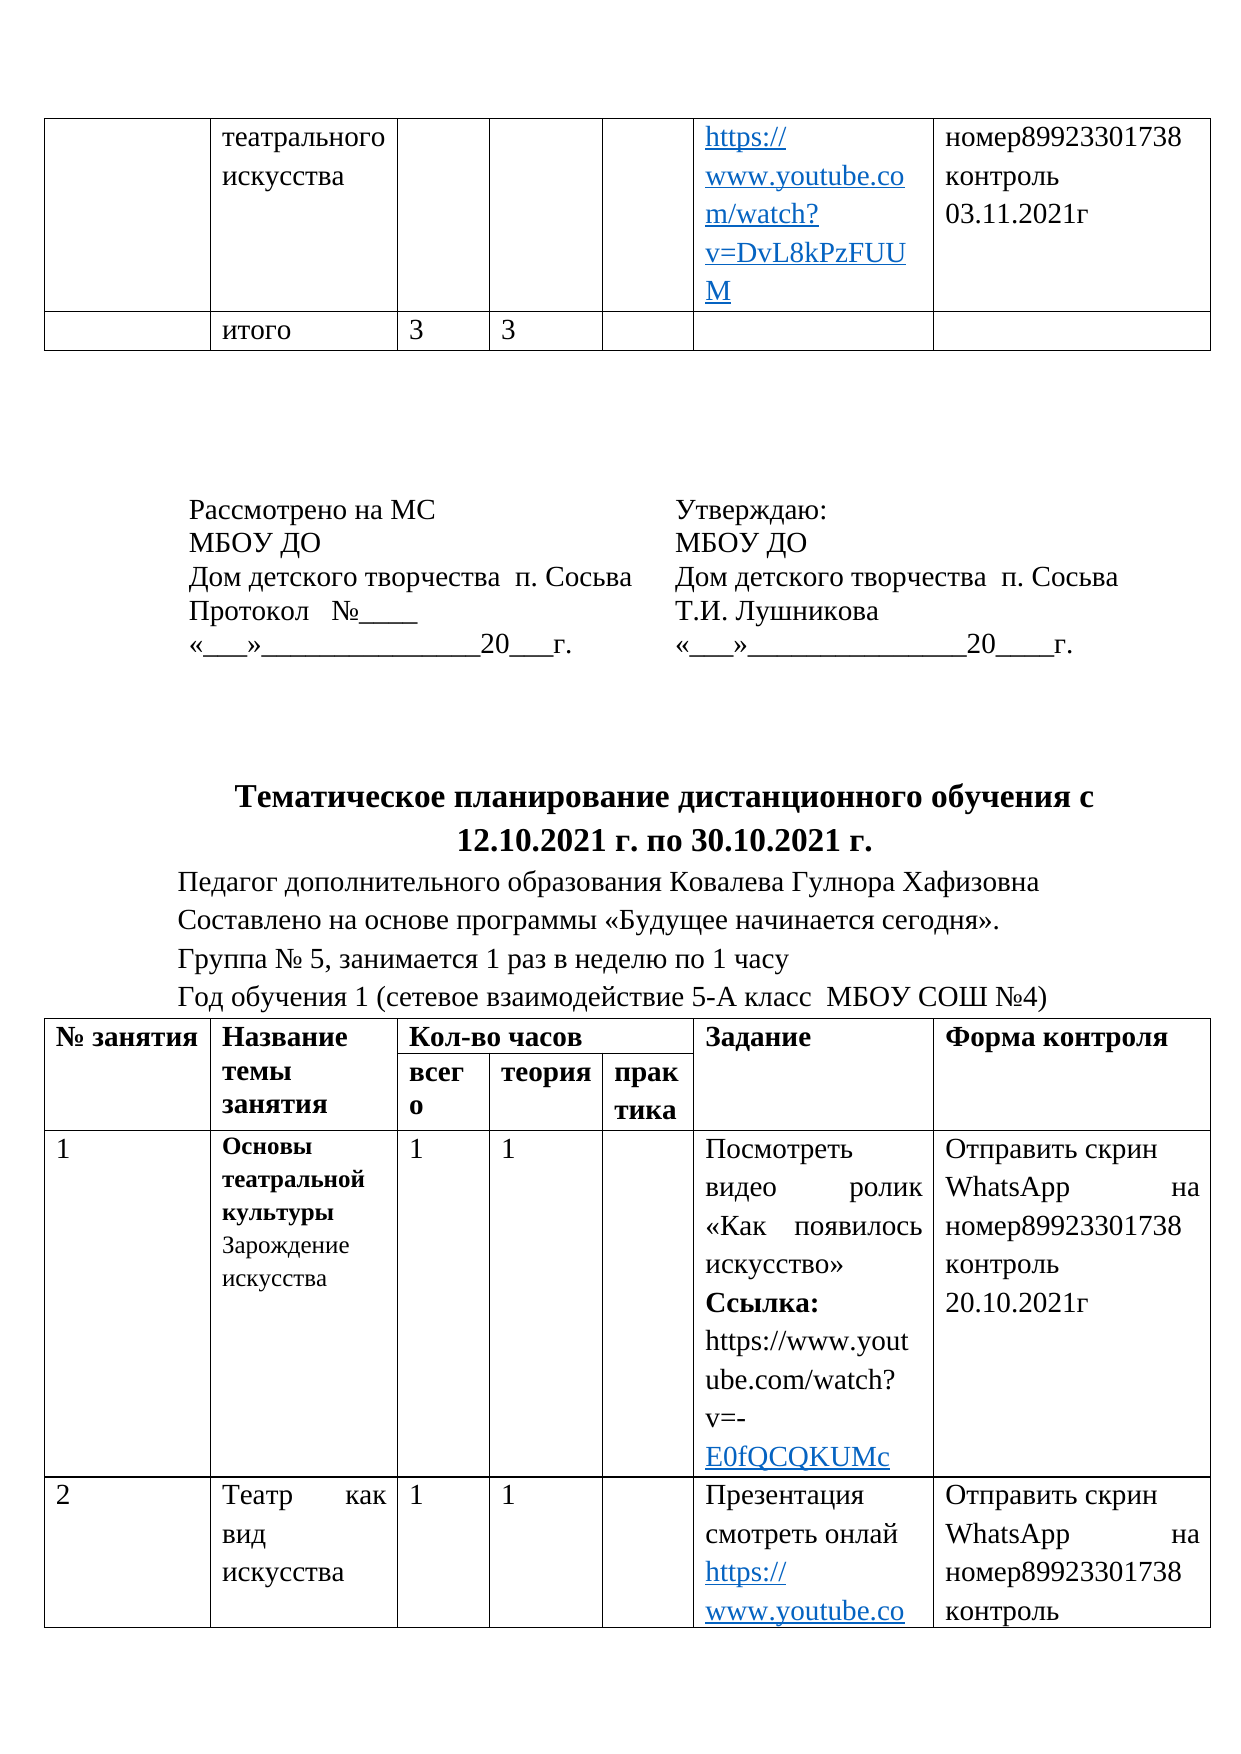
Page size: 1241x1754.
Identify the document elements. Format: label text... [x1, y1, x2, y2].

table_header Задание [694, 1019, 933, 1130]
table_cell [45, 312, 210, 350]
table_cell 1 [490, 1478, 602, 1627]
table_cell [694, 312, 933, 350]
text Тематическое планирование дистанционного обучения с 12.10.2021 г. по 30.10.2021 г. [177, 776, 1152, 858]
table_cell [603, 312, 693, 350]
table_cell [694, 1478, 933, 1627]
text Группа № 5, занимается 1 раз в неделю по 1 часу [177, 941, 1152, 974]
table_cell теория [490, 1054, 602, 1130]
table_cell 3 [398, 312, 489, 350]
table_cell итого [211, 312, 397, 350]
table_cell 2 [45, 1478, 210, 1627]
text Год обучения 1 (сетевое взаимодействие 5-А класс МБОУ СОШ №4) [177, 979, 1152, 1013]
table_cell [603, 1131, 693, 1476]
table_cell [603, 1478, 693, 1627]
table_cell [934, 312, 1210, 350]
text Составлено на основе программы «Будущее начинается сегодня». [177, 902, 1152, 936]
table_cell 1 [45, 1131, 210, 1476]
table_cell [934, 1478, 1210, 1627]
table_cell 1 [490, 119, 602, 311]
table_cell Основы театральной культуры Зарождение искусства [211, 1131, 397, 1476]
table_cell 3 [45, 119, 210, 311]
table_cell всего [398, 1054, 489, 1130]
table_cell 3 [490, 312, 602, 350]
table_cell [211, 1478, 397, 1627]
table_cell 1 [398, 1131, 489, 1476]
table_header № занятия [45, 1019, 210, 1130]
table_header Рассмотрено на МС МБОУ ДО Дом детского творчества п. Сосьва Протокол №____ «___»_______________20___г. [177, 492, 663, 693]
table_header Форма контроля [934, 1019, 1210, 1130]
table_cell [934, 119, 1210, 311]
table_header Название темы занятия [211, 1019, 397, 1130]
table_cell Отправить скрин WhatsApp на номер89923301738 контроль 20.10.2021г [934, 1131, 1210, 1476]
table_cell [603, 119, 693, 311]
table_cell Посмотреть видео ролик «Как появилось искусство» Ссылка: https://www.youtube.com/watch?v=-E0fQCQKUMc [694, 1131, 933, 1476]
table_cell 1 [398, 1478, 489, 1627]
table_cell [694, 119, 933, 311]
table_cell 1 [398, 119, 489, 311]
table_header Утверждаю: МБОУ ДО Дом детского творчества п. Сосьва Т.И. Лушникова «___»_______________20____г. [664, 492, 1152, 693]
table_header Кол-во часов [398, 1019, 693, 1053]
text Педагог дополнительного образования Ковалева Гулнора Хафизовна [177, 864, 1152, 897]
table_cell 1 [490, 1131, 602, 1476]
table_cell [211, 119, 397, 311]
table_cell практика [603, 1054, 693, 1130]
